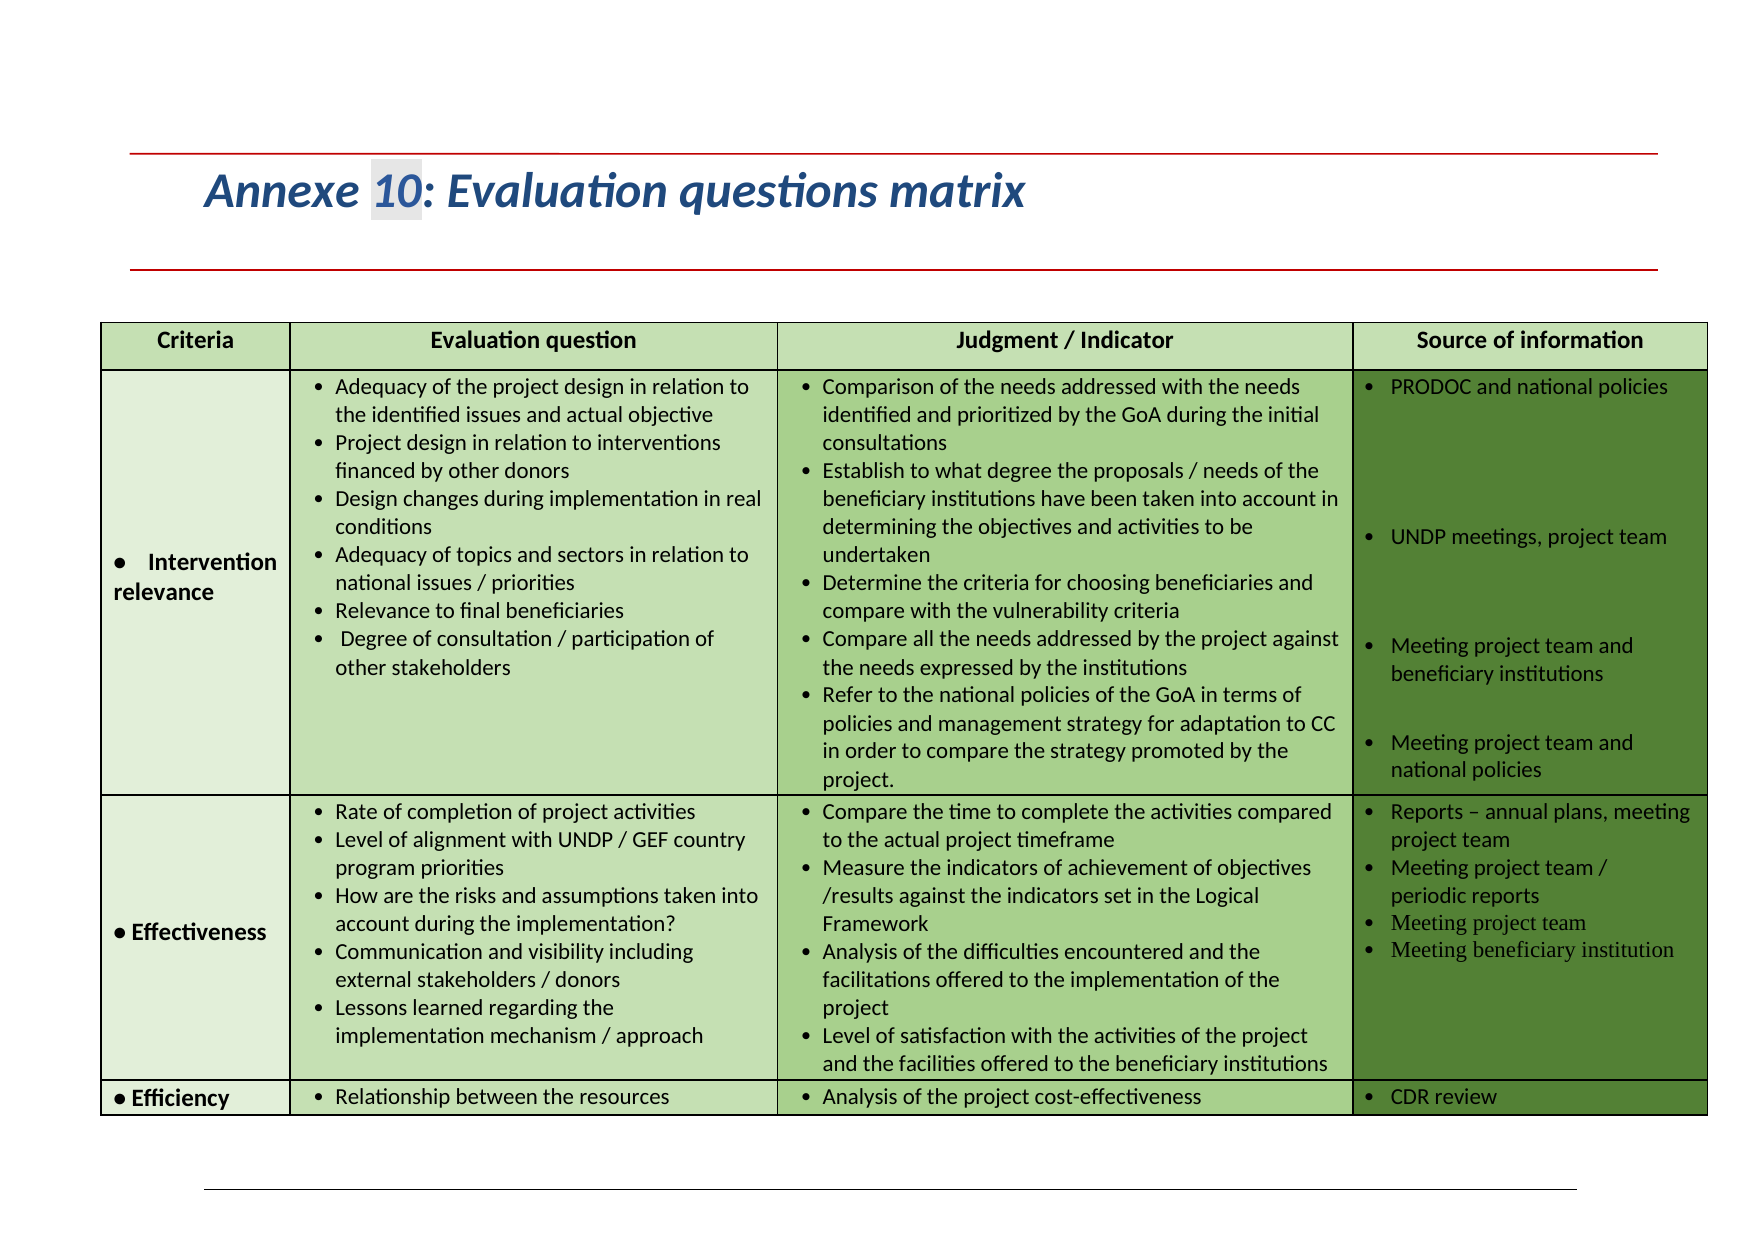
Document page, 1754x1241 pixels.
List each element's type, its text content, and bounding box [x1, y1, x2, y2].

table_header Criteria [102, 323, 289, 369]
table_header Evaluation question [291, 323, 777, 369]
table_cell Rate of completion of project activities Level of alignment with UNDP / GEF country program priorities How are the risks and assumptions taken into account during the implementation? Communication and visibility including external stakeholders / donors Lessons learned regarding the implementation mechanism / approach [291, 796, 777, 1079]
table_header Source of information [1354, 323, 1707, 369]
text Annexe 10: Evaluation questions matrix [204, 159, 371, 220]
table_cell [1354, 1081, 1707, 1114]
table_cell Adequacy of the project design in relation to the identified issues and actual objective Project design in relation to interventions financed by other donors Design changes during implementation in real conditions Adequacy of topics and sectors in relation to national issues / priorities Relevance to final beneficiaries Degree of consultation / participation of other stakeholders [291, 371, 777, 794]
table_cell Reports – annual plans, meeting project team Meeting project team / periodic reports Meeting project team Meeting beneficiary institution [1354, 796, 1707, 1079]
table_cell • Effectiveness [102, 796, 289, 1079]
text Annexe 10: Evaluation questions matrix [422, 159, 1577, 220]
table_cell Compare the time to complete the activities compared to the actual project timeframe Measure the indicators of achievement of objectives /results against the indicators set in the Logical Framework Analysis of the difficulties encountered and the facilitations offered to the implementation of the project Level of satisfaction with the activities of the project and the facilities offered to the beneficiary institutions [778, 796, 1352, 1079]
table_cell Comparison of the needs addressed with the needs identified and prioritized by the GoA during the initial consultations Establish to what degree the proposals / needs of the beneficiary institutions have been taken into account in determining the objectives and activities to be undertaken Determine the criteria for choosing beneficiaries and compare with the vulnerability criteria Compare all the needs addressed by the project against the needs expressed by the institutions Refer to the national policies of the GoA in terms of policies and management strategy for adaptation to CC in order to compare the strategy promoted by the project. [778, 371, 1352, 794]
table_header Judgment / Indicator [778, 323, 1352, 369]
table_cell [291, 1081, 777, 1114]
table_cell • Efficiency [102, 1081, 289, 1114]
table_cell • Intervention relevance [102, 371, 289, 794]
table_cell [778, 1081, 1352, 1114]
table_cell PRODOC and national policies UNDP meetings, project team Meeting project team and beneficiary institutions Meeting project team and national policies [1354, 371, 1707, 794]
